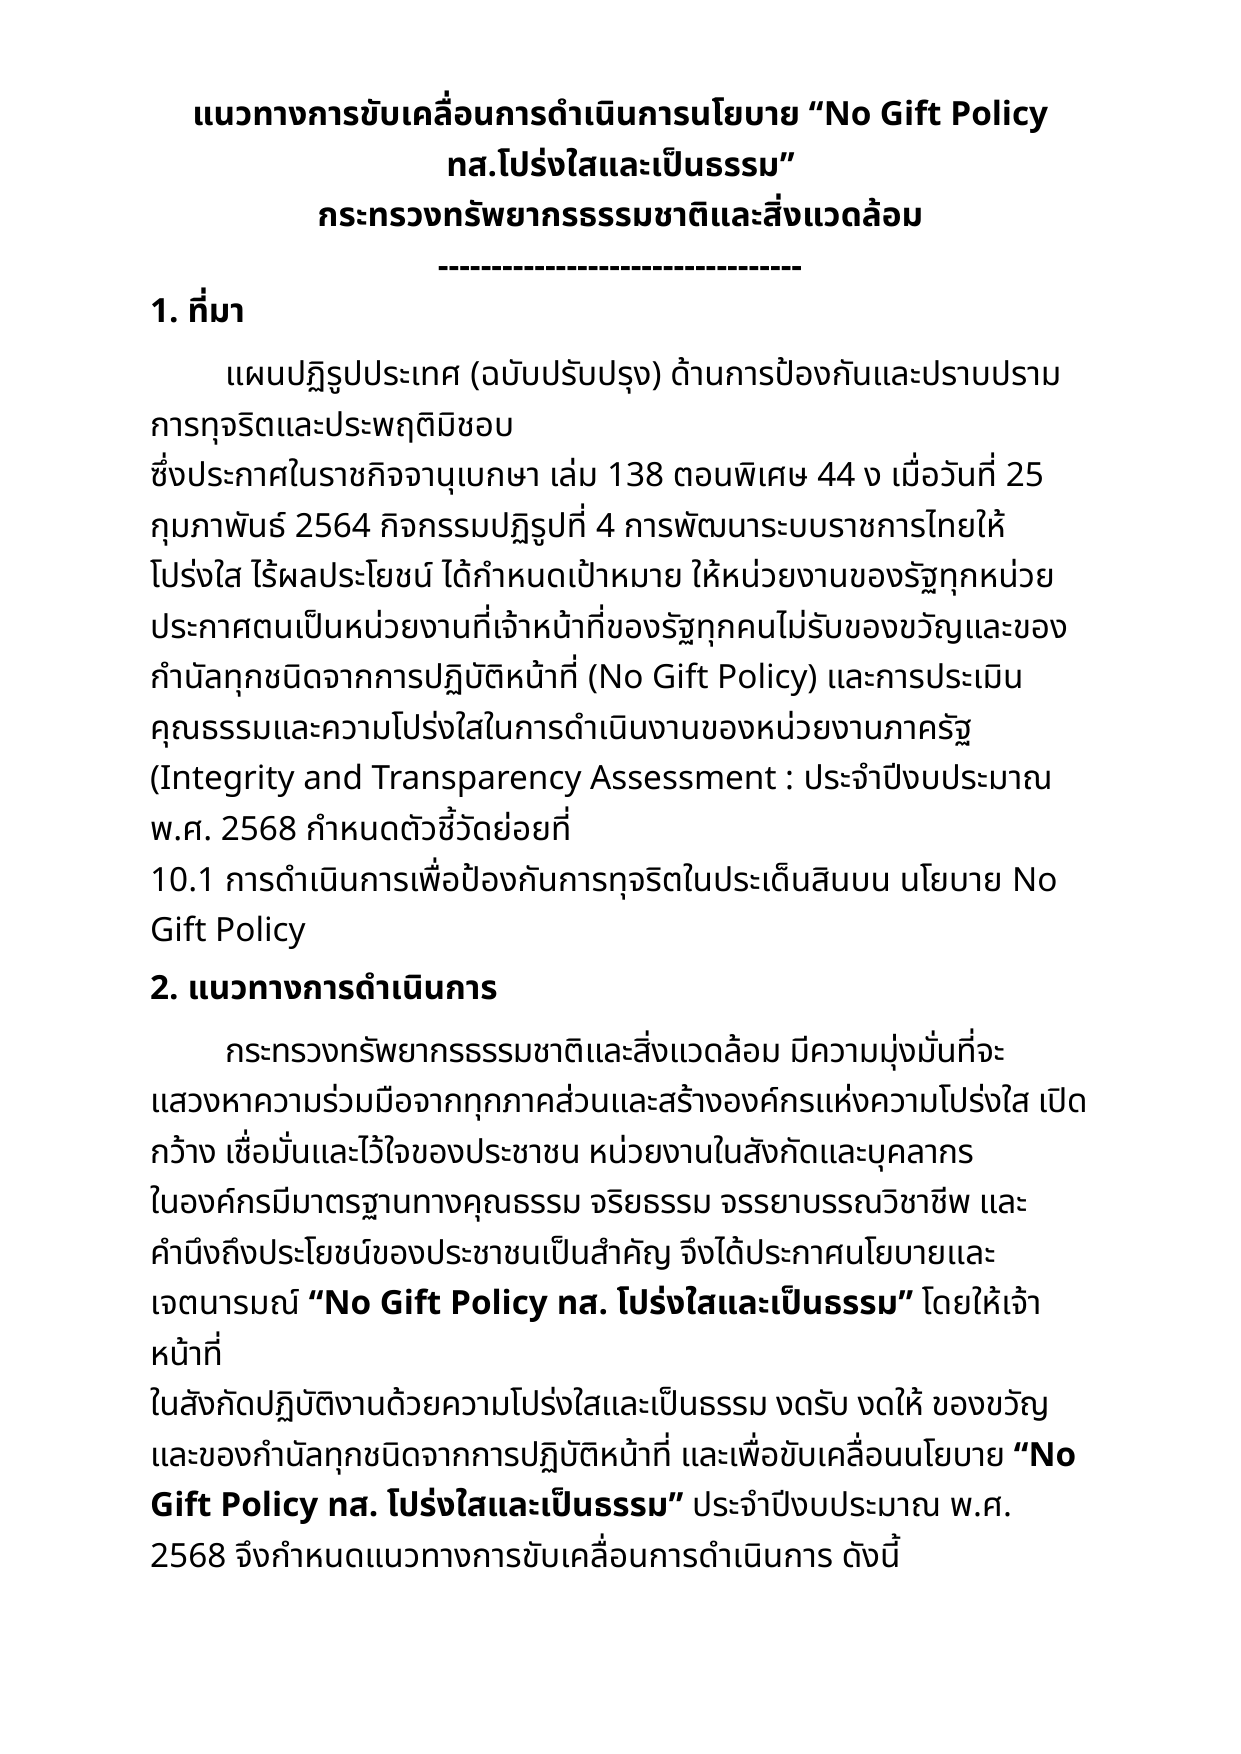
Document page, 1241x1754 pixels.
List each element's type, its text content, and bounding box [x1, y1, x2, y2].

text แนวทางการขับเคลื่อนการดำเนินการนโยบาย “No Gift Policy ทส.โปร่งใสและเป็นธรรม” [150, 90, 1090, 191]
text 1. ที่มา [150, 287, 1090, 337]
text กระทรวงทรัพยากรธรรมชาติและสิ่งแวดล้อม [150, 191, 1090, 241]
text แผนปฏิรูปประเทศ (ฉบับปรับปรุง) ด้านการป้องกันและปราบปรามการทุจริตและประพฤติมิชอบ ซึ่งประกาศในราชกิจจานุเบกษา เล่ม 138 ตอนพิเศษ 44 ง เมื่อวันที่ 25 กุมภาพันธ์ 2564 กิจกรรมปฏิรูปที่ 4 การพัฒนาระบบราชการไทยให้โปร่งใส ไร้ผลประโยชน์ ได้กำหนดเป้าหมาย ให้หน่วยงานของรัฐทุกหน่วยประกาศตนเป็นหน่วยงานที่เจ้าหน้าที่ของรัฐทุกคนไม่รับของขวัญและของกำนัลทุกชนิดจากการปฏิบัติหน้าที่ (No Gift Policy) และการประเมินคุณธรรมและความโปร่งใสในการดำเนินงานของหน่วยงานภาครัฐ (Integrity and Transparency Assessment : ประจำปีงบประมาณ พ.ศ. 2568 กำหนดตัวชี้วัดย่อยที่ 10.1 การดำเนินการเพื่อป้องกันการทุจริตในประเด็นสินบน นโยบาย No Gift Policy [150, 350, 1090, 951]
text ---------------------------------- [150, 241, 1090, 287]
text 2. แนวทางการดำเนินการ [150, 964, 1090, 1014]
text กระทรวงทรัพยากรธรรมชาติและสิ่งแวดล้อม มีความมุ่งมั่นที่จะแสวงหาความร่วมมือจากทุกภาคส่วนและสร้างองค์กรแห่งความโปร่งใส เปิดกว้าง เชื่อมั่นและไว้ใจของประชาชน หน่วยงานในสังกัดและบุคลากร ในองค์กรมีมาตรฐานทางคุณธรรม จริยธรรม จรรยาบรรณวิชาชีพ และคำนึงถึงประโยชน์ของประชาชนเป็นสำคัญ จึงได้ประกาศนโยบายและเจตนารมณ์ “No Gift Policy ทส. โปร่งใสและเป็นธรรม” โดยให้เจ้าหน้าที่ ในสังกัดปฏิบัติงานด้วยความโปร่งใสและเป็นธรรม งดรับ งดให้ ของขวัญและของกำนัลทุกชนิดจากการปฏิบัติหน้าที่ และเพื่อขับเคลื่อนนโยบาย “No Gift Policy ทส. โปร่งใสและเป็นธรรม” ประจำปีงบประมาณ พ.ศ. 2568 จึงกำหนดแนวทางการขับเคลื่อนการดำเนินการ ดังนี้ [150, 1027, 1090, 1582]
